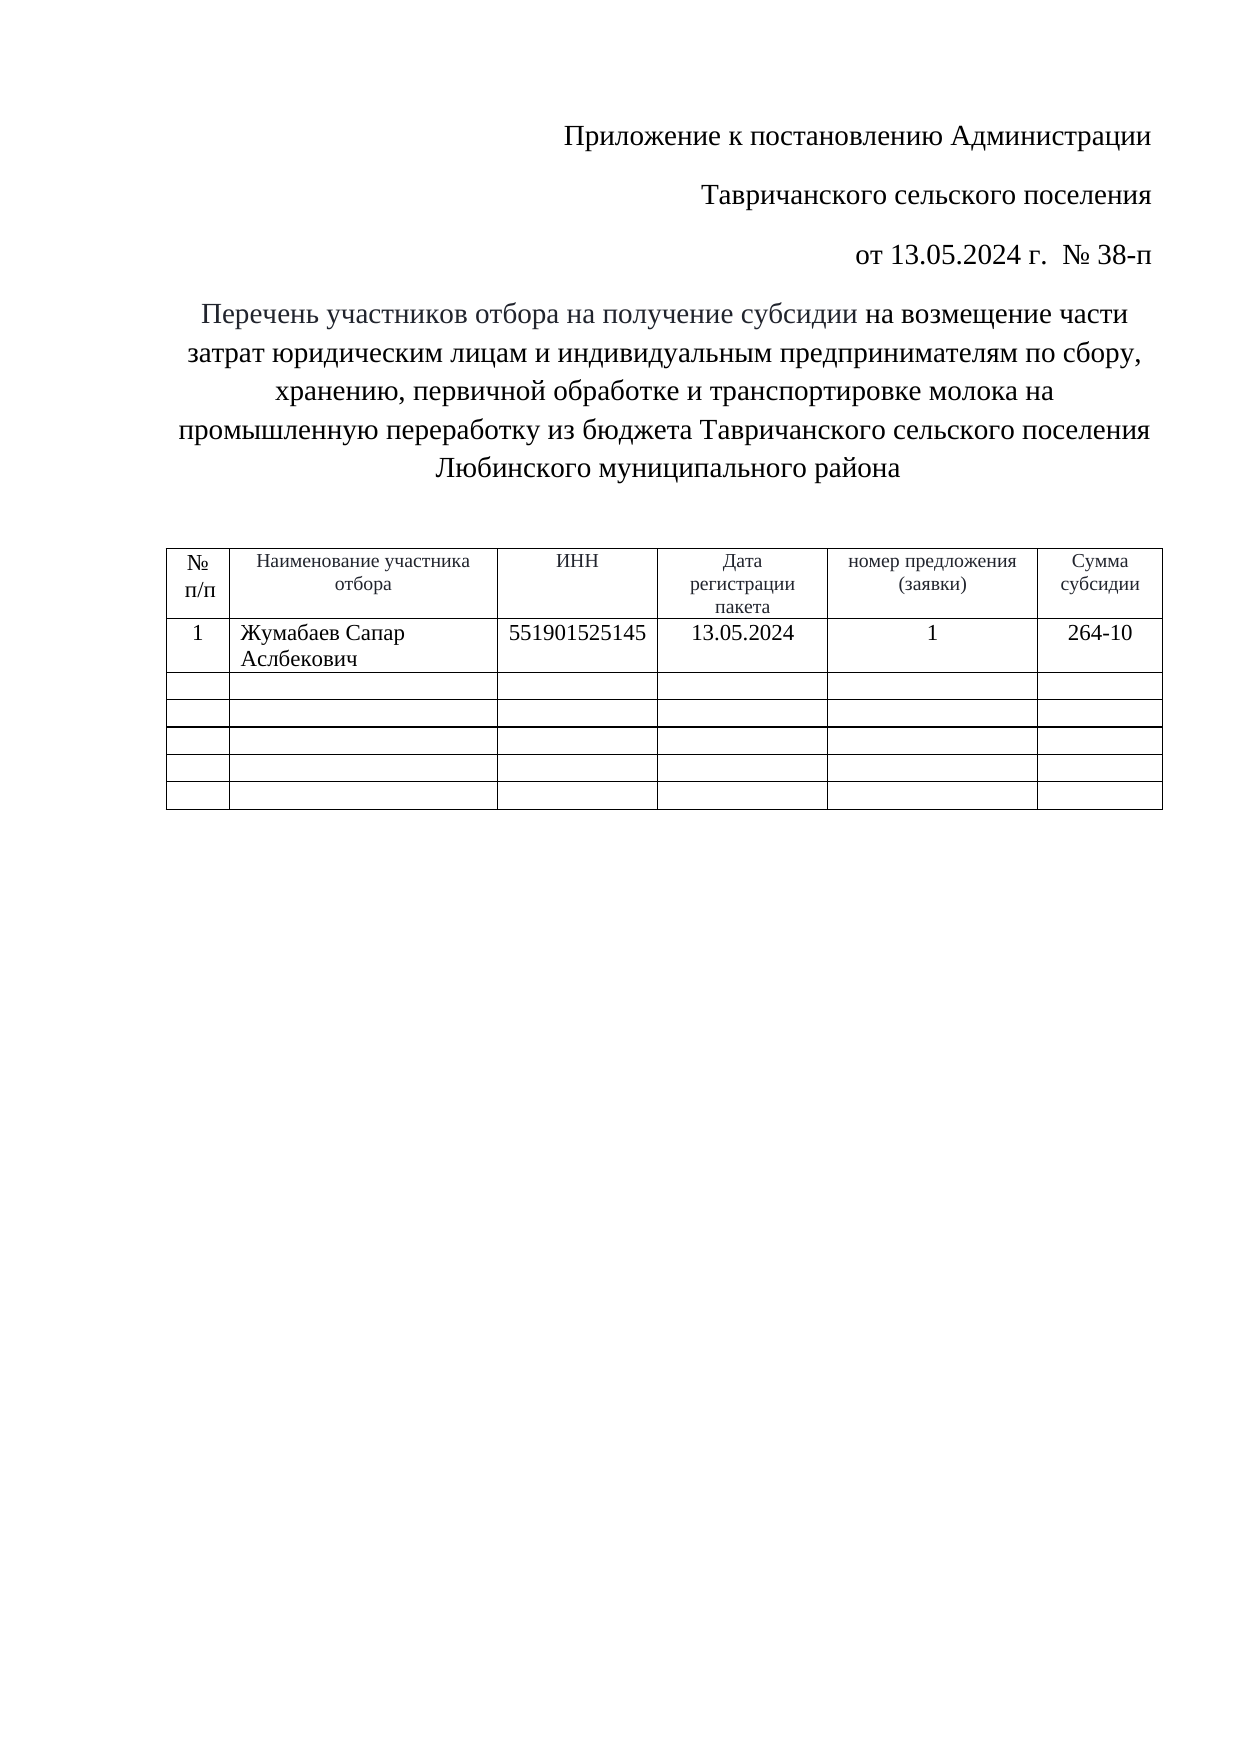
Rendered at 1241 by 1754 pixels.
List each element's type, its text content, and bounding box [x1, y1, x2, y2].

table_cell [498, 673, 657, 699]
table_cell 1 [167, 619, 229, 672]
table_cell [828, 755, 1037, 781]
table_cell [658, 755, 827, 781]
table_cell [1038, 728, 1162, 754]
table_cell [230, 700, 497, 726]
text от 13.05.2024 г. № 38-п [177, 237, 1152, 270]
table_header ИНН [498, 549, 657, 618]
table_cell [658, 673, 827, 699]
table_cell 13.05.2024 [658, 619, 827, 672]
table_cell [498, 728, 657, 754]
text хранению, первичной обработке и транспортировке молока на промышленную переработку из бюджета Тавричанского сельского поселения [177, 373, 1152, 445]
table_cell Жумабаев Сапар Аслбекович [230, 619, 497, 672]
table_header Наименование участника отбора [230, 549, 497, 618]
table_cell [498, 700, 657, 726]
table_header номер предложения (заявки) [828, 549, 1037, 618]
table_header Дата регистрации пакета [658, 549, 827, 618]
table_cell 1 [828, 619, 1037, 672]
table_cell [230, 782, 497, 808]
table_cell 264-10 [1038, 619, 1162, 672]
table_cell [658, 782, 827, 808]
table_cell [828, 700, 1037, 726]
table_cell [1038, 755, 1162, 781]
table_cell [167, 755, 229, 781]
table_cell [658, 728, 827, 754]
text Перечень участников отбора на получение субсидии на возмещение части затрат юридическим лицам и индивидуальным предпринимателям по сбору, [177, 296, 1152, 368]
table_cell [828, 782, 1037, 808]
table_cell [230, 728, 497, 754]
table_cell [167, 728, 229, 754]
table_header № п/п [167, 549, 229, 618]
table_cell [1038, 673, 1162, 699]
table_cell [828, 673, 1037, 699]
table_cell [828, 728, 1037, 754]
text Тавричанского сельского поселения [177, 177, 1152, 211]
table_cell [498, 782, 657, 808]
table_header Сумма субсидии [1038, 549, 1162, 618]
table_cell [167, 673, 229, 699]
table_cell [498, 755, 657, 781]
text Приложение к постановлению Администрации [177, 118, 1152, 152]
table_cell [167, 782, 229, 808]
table_cell [658, 700, 827, 726]
table_cell [230, 673, 497, 699]
table_cell [1038, 700, 1162, 726]
table_cell [1038, 782, 1162, 808]
table_cell [167, 700, 229, 726]
table_cell [230, 755, 497, 781]
text Любинского муниципального района [177, 450, 1152, 484]
table_cell 551901525145 [498, 619, 657, 672]
